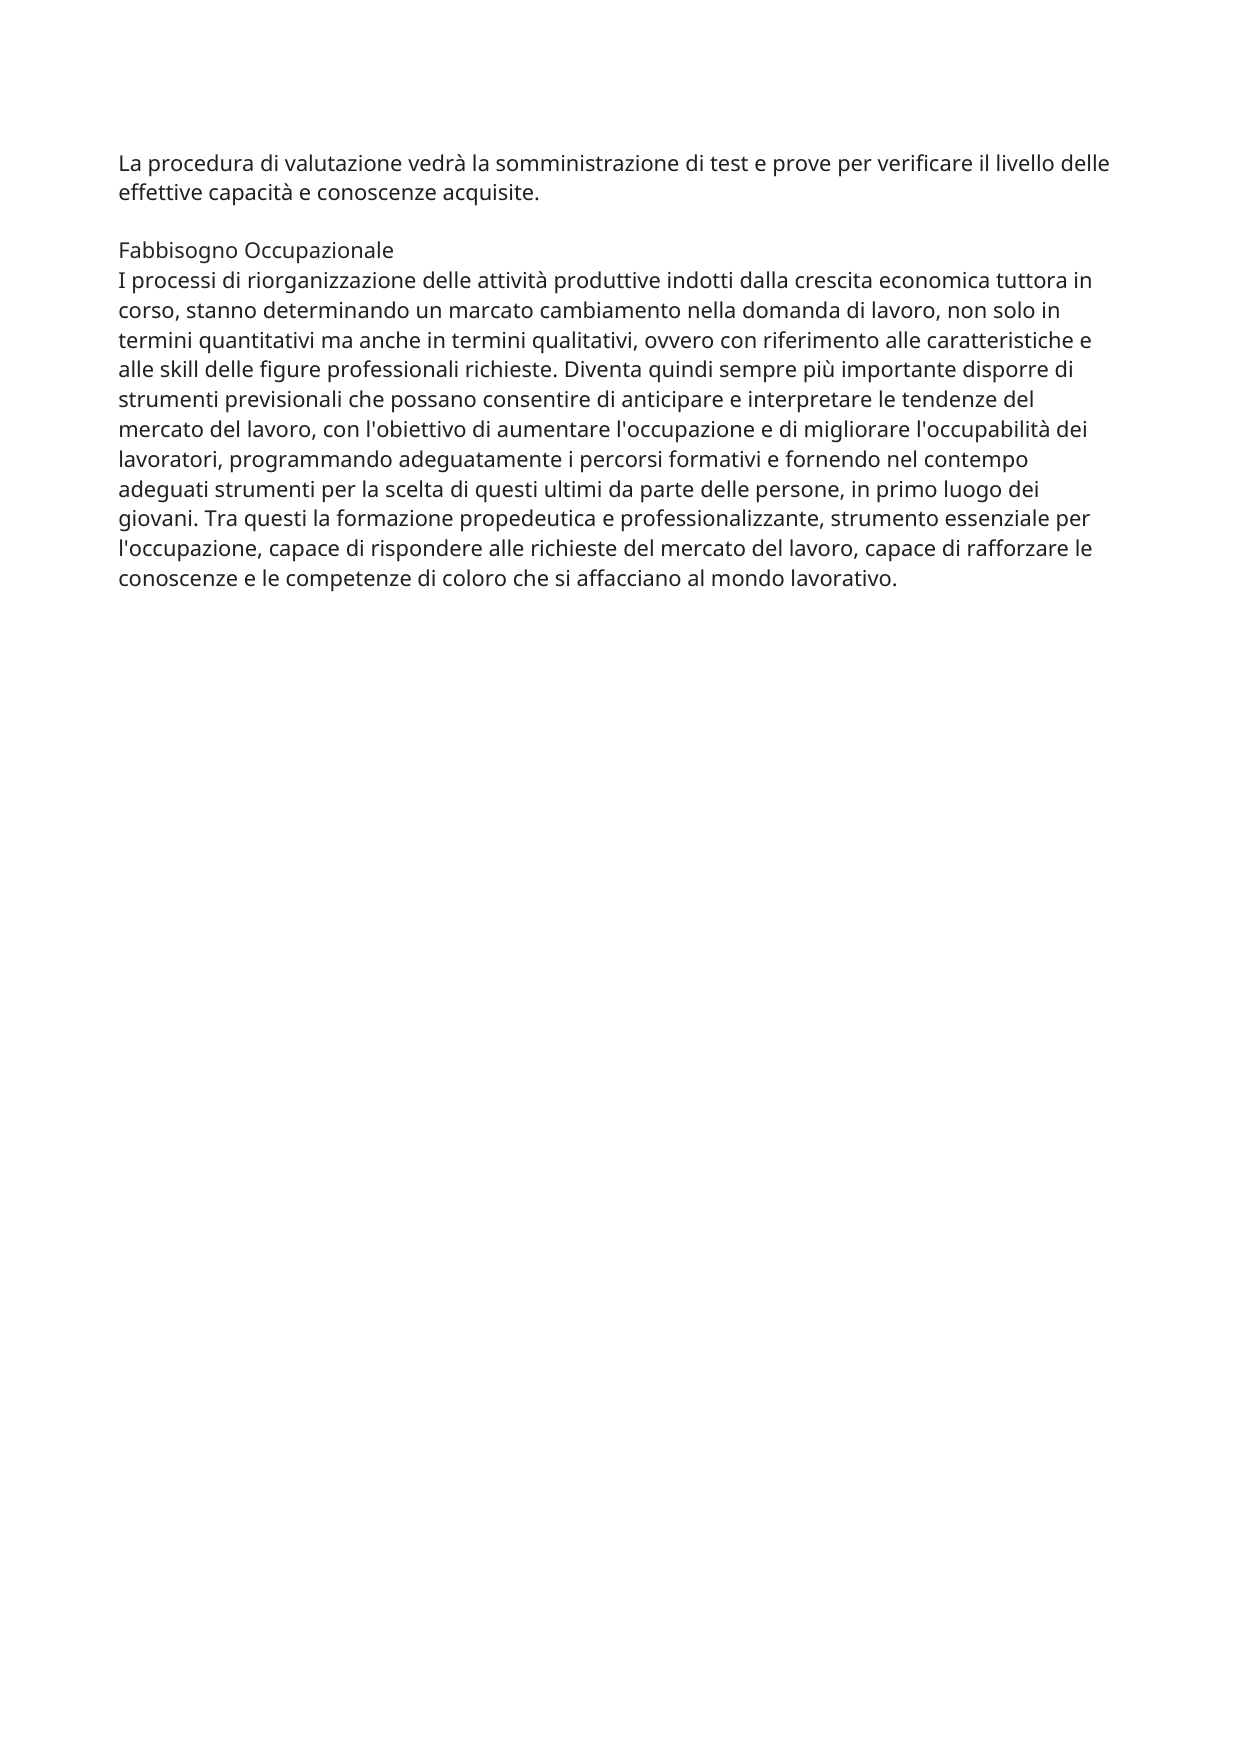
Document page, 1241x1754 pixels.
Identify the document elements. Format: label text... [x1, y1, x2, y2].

text I processi di riorganizzazione delle attività produttive indotti dalla crescita economica tuttora in corso, stanno determinando un marcato cambiamento nella domanda di lavoro, non solo in termini quantitativi ma anche in termini qualitativi, ovvero con riferimento alle caratteristiche e alle skill delle figure professionali richieste. Diventa quindi sempre più importante disporre di strumenti previsionali che possano consentire di anticipare e interpretare le tendenze del mercato del lavoro, con l'obiettivo di aumentare l'occupazione e di migliorare l'occupabilità dei lavoratori, programmando adeguatamente i percorsi formativi e fornendo nel contempo adeguati strumenti per la scelta di questi ultimi da parte delle persone, in primo luogo dei giovani. Tra questi la formazione propedeutica e professionalizzante, strumento essenziale per l'occupazione, capace di rispondere alle richieste del mercato del lavoro, capace di rafforzare le conoscenze e le competenze di coloro che si affacciano al mondo lavorativo. [118, 265, 1122, 593]
text La procedura di valutazione vedrà la somministrazione di test e prove per verificare il livello delle effettive capacità e conoscenze acquisite. [118, 148, 1122, 235]
text Fabbisogno Occupazionale [118, 235, 1122, 265]
